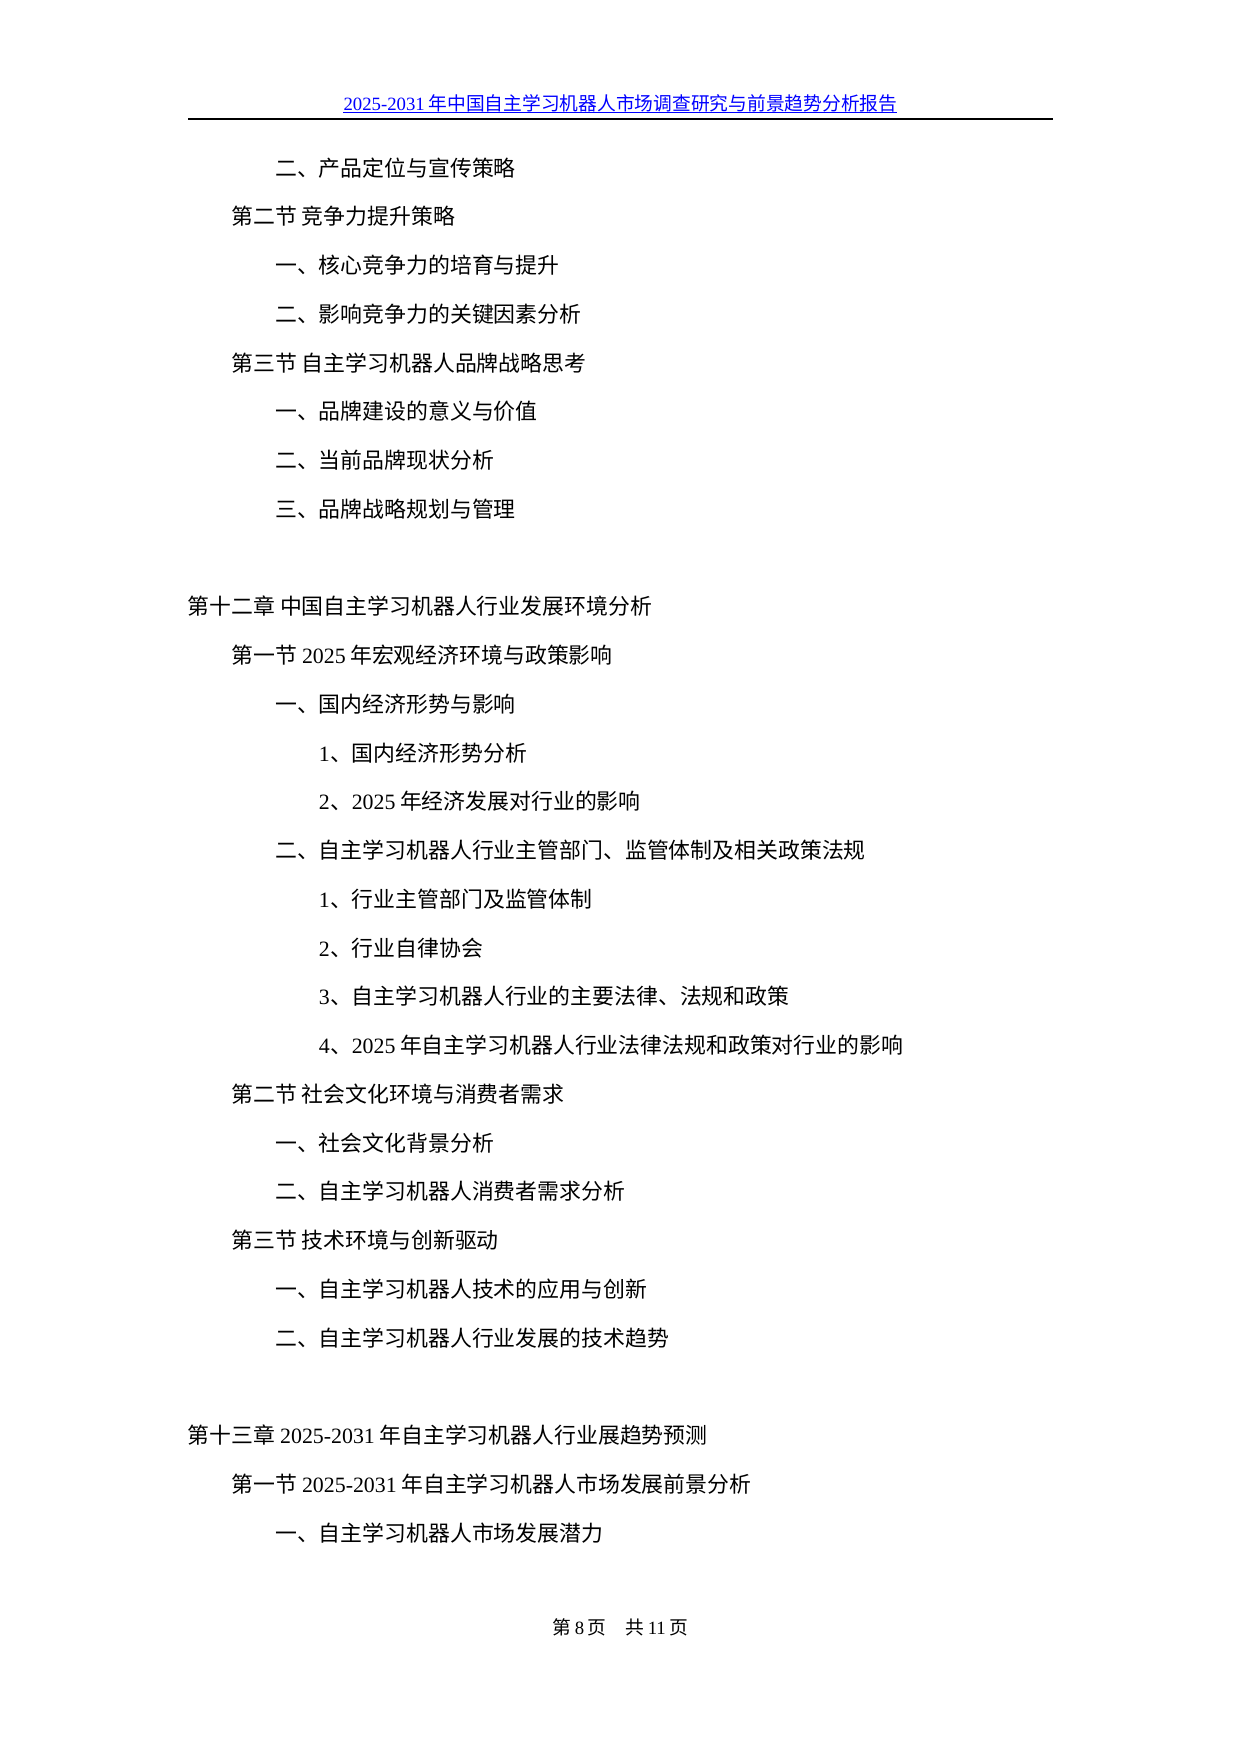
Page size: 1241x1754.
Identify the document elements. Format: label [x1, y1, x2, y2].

text [187, 150, 1053, 1548]
